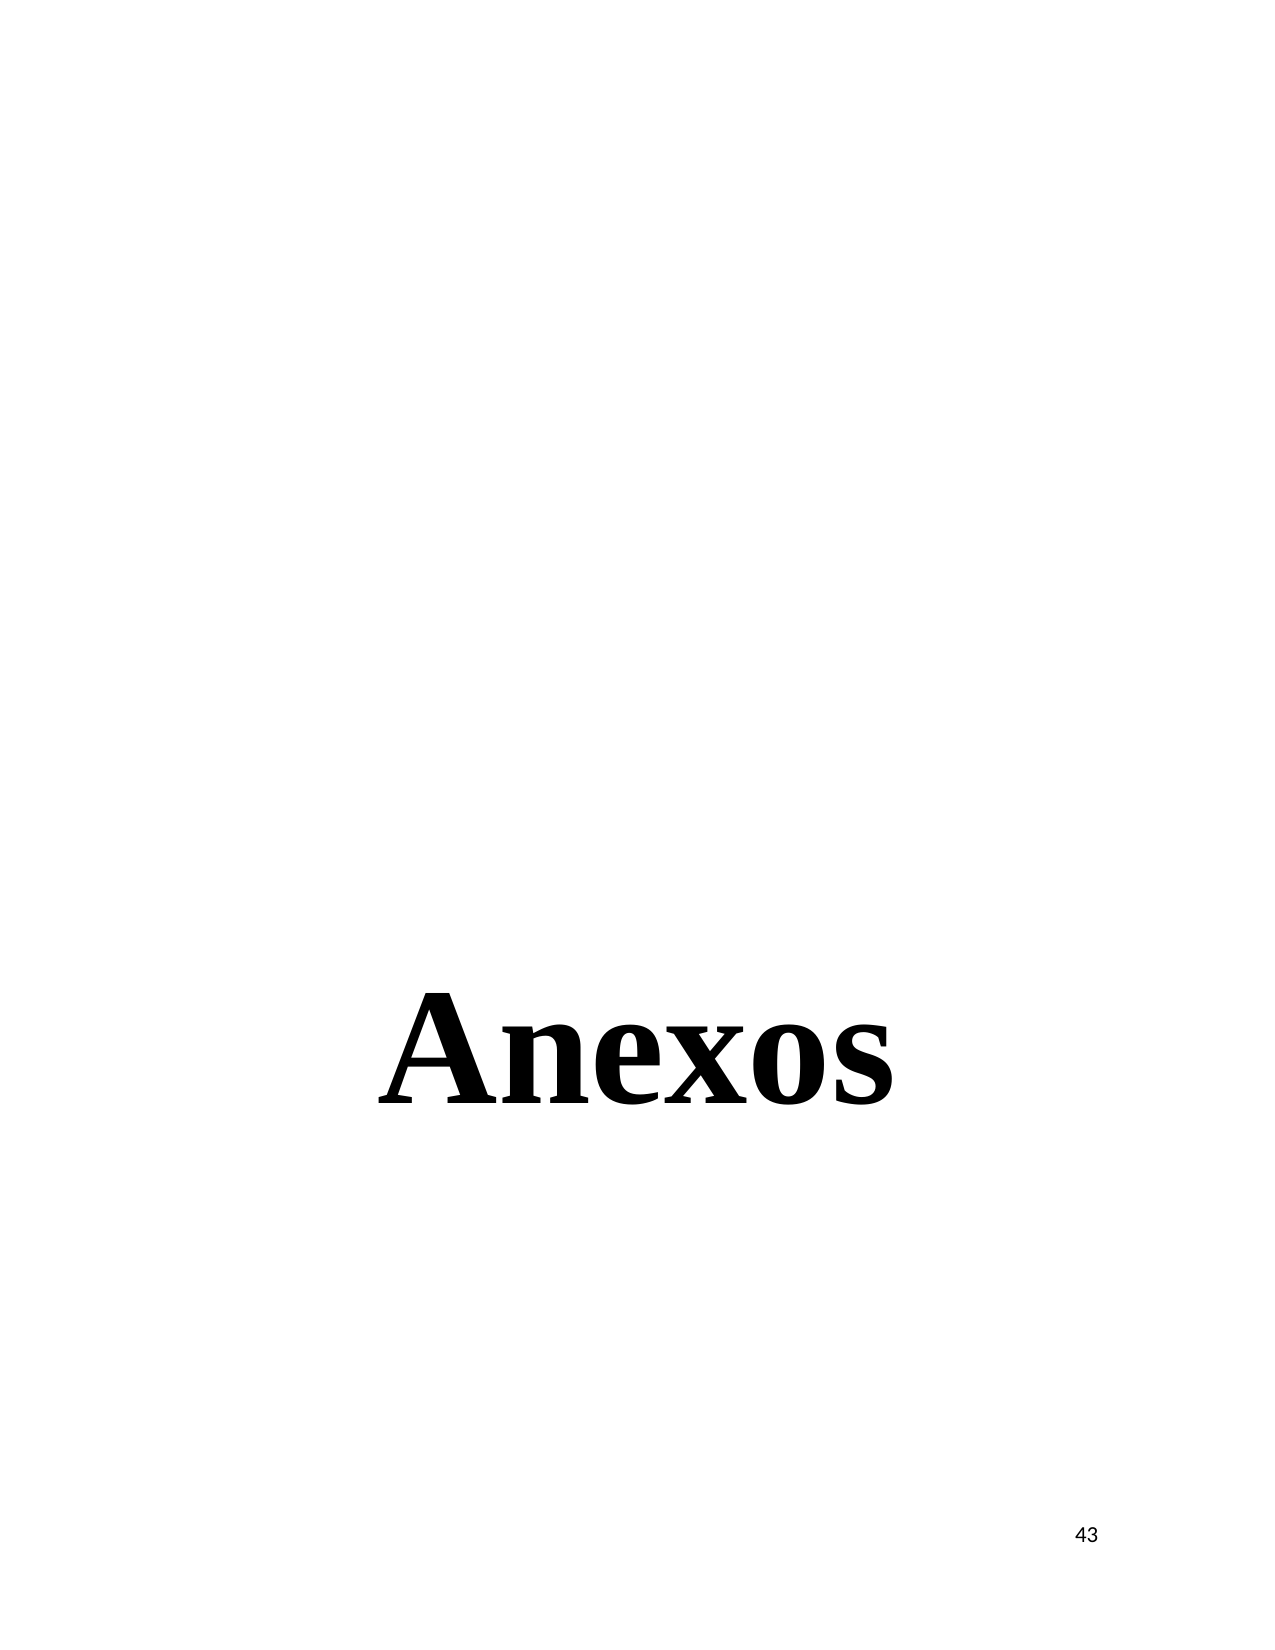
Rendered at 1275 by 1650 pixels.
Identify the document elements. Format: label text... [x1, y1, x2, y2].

text Anexos [177, 948, 1096, 1139]
